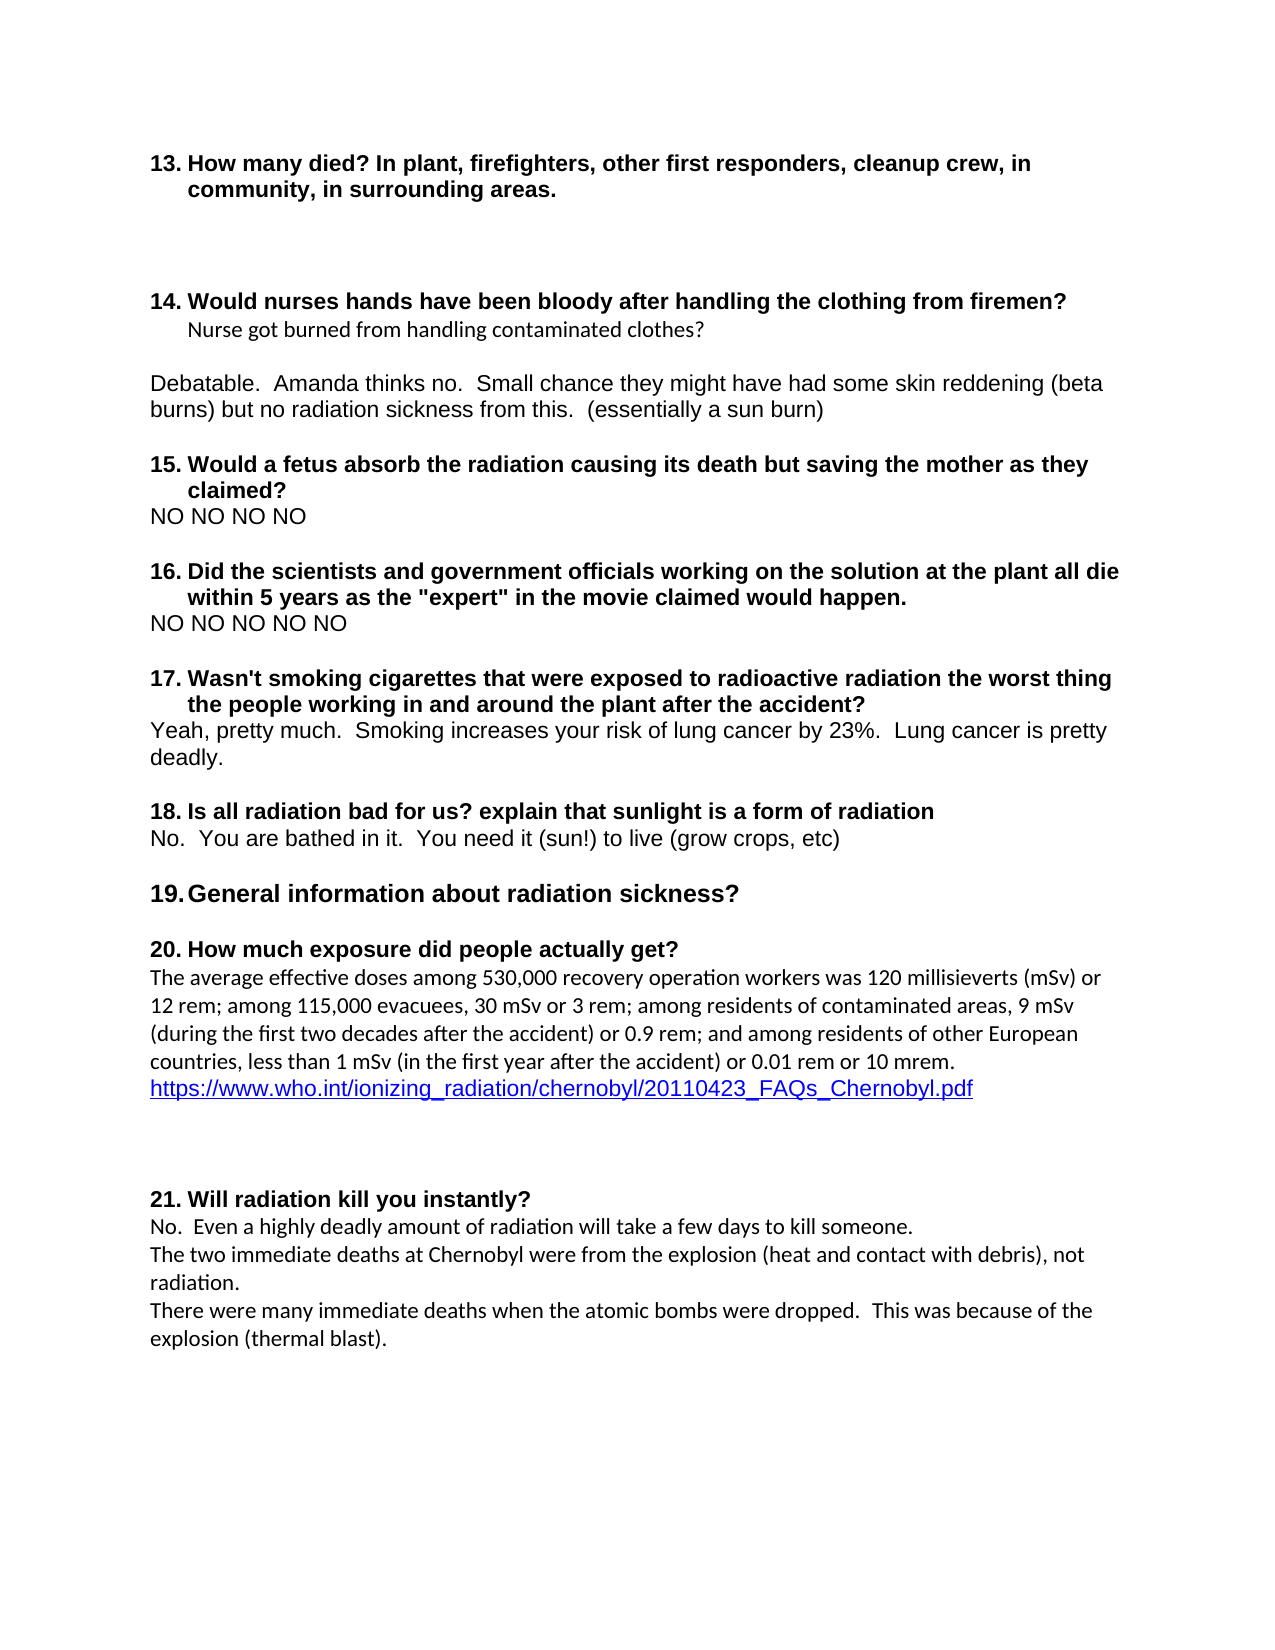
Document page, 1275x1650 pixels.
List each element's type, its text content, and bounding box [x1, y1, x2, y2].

list Would nurses hands have been bloody after handling the clothing from firemen? Nurse got burned from handling contaminated clothes? [150, 287, 1125, 343]
list General information about radiation sickness? [150, 879, 1125, 908]
text There were many immediate deaths when the atomic bombs were dropped. This was because of the explosion (thermal blast). [150, 1296, 1125, 1352]
list Is all radiation bad for us? explain that sunlight is a form of radiation [150, 798, 1125, 824]
text The average effective doses among 530,000 recovery operation workers was 120 millisieverts (mSv) or 12 rem; among 115,000 evacuees, 30 mSv or 3 rem; among residents of contaminated areas, 9 mSv (during the first two decades after the accident) or 0.9 rem; and among residents of other European countries, less than 1 mSv (in the first year after the accident) or 0.01 rem or 10 mrem. [150, 963, 1125, 1075]
list Did the scientists and government officials working on the solution at the plant all die within 5 years as the "expert" in the movie claimed would happen. [150, 558, 1125, 610]
text https://www.who.int/ionizing_radiation/chernobyl/20110423_FAQs_Chernobyl.pdf [150, 1075, 1125, 1101]
text No. You are bathed in it. You need it (sun!) to live (grow crops, etc) [150, 824, 1125, 851]
list Wasn't smoking cigarettes that were exposed to radioactive radiation the worst thing the people working in and around the plant after the accident? [150, 665, 1125, 717]
text Yeah, pretty much. Smoking increases your risk of lung cancer by 23%. Lung cancer is pretty deadly. [150, 717, 1125, 770]
text NO NO NO NO [150, 503, 1125, 529]
text The two immediate deaths at Chernobyl were from the explosion (heat and contact with debris), not radiation. [150, 1240, 1125, 1296]
list How many died? In plant, firefighters, other first responders, cleanup crew, in community, in surrounding areas. [150, 150, 1125, 203]
text No. Even a highly deadly amount of radiation will take a few days to kill someone. [150, 1212, 1125, 1240]
list Will radiation kill you instantly? [150, 1186, 1125, 1212]
list Would a fetus absorb the radiation causing its death but saving the mother as they claimed? [150, 451, 1125, 503]
text Debatable. Amanda thinks no. Small chance they might have had some skin reddening (beta burns) but no radiation sickness from this. (essentially a sun burn) [150, 370, 1125, 422]
text NO NO NO NO NO [150, 610, 1125, 637]
list How much exposure did people actually get? [150, 936, 1125, 963]
